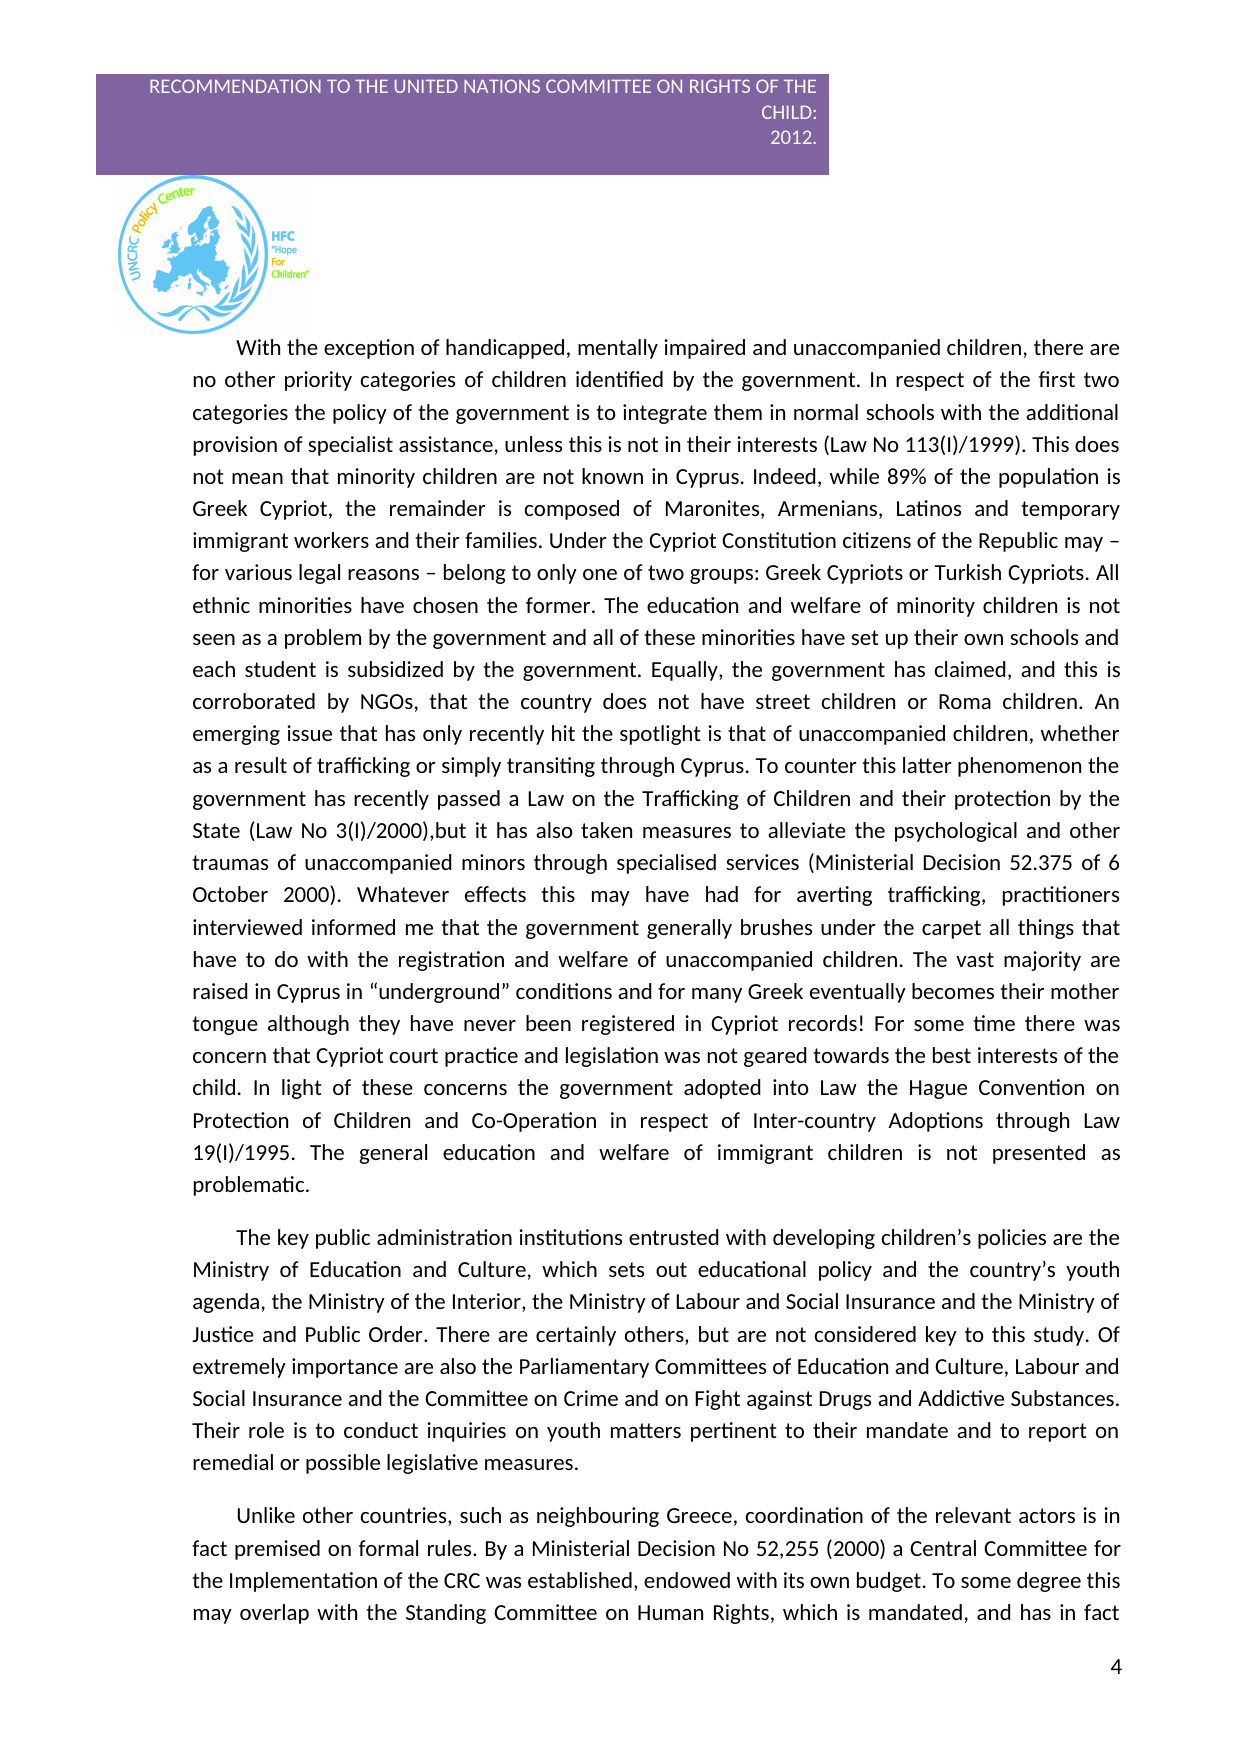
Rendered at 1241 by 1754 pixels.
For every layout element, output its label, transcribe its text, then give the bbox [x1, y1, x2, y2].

list The key public administration institutions entrusted with developing children’s policies are the Ministry of Education and Culture, which sets out educational policy and the country’s youth agenda, the Ministry of the Interior, the Ministry of Labour and Social Insurance and the Ministry of Justice and Public Order. There are certainly others, but are not considered key to this study. Of extremely importance are also the Parliamentary Committees of Education and Culture, Labour and Social Insurance and the Committee on Crime and on Fight against Drugs and Addictive Substances. Their role is to conduct inquiries on youth matters pertinent to their mandate and to report on remedial or possible legislative measures. [192, 1223, 1122, 1476]
picture [118, 175, 309, 334]
list With the exception of handicapped, mentally impaired and unaccompanied children, there are no other priority categories of children identified by the government. In respect of the first two categories the policy of the government is to integrate them in normal schools with the additional provision of specialist assistance, unless this is not in their interests (Law No 113(I)/1999). This does not mean that minority children are not known in . Indeed, while 89% of the population is Greek Cypriot, the remainder is composed of Maronites, Armenians, Latinos and temporary immigrant workers and their families. Under the Cypriot Constitution citizens of the Republic may – for various legal reasons – belong to only one of two groups: Greek Cypriots or Turkish Cypriots. All ethnic minorities have chosen the former. The education and welfare of minority children is not seen as a problem by the government and all of these minorities have set up their own schools and each student is subsidized by the government. Equally, the government has claimed, and this is corroborated by NGOs, that the country does not have street children or Roma children. An emerging issue that has only recently hit the spotlight is that of unaccompanied children, whether as a result of trafficking or simply transiting through . To counter this latter phenomenon the government has recently passed a Law on the Trafficking of Children and their protection by the State (Law No 3(I)/2000),but it has also taken measures to alleviate the psychological and other traumas of unaccompanied minors through specialised services (Ministerial Decision 52.375 of 6 October 2000). Whatever effects this may have had for averting trafficking, practitioners interviewed informed me that the government generally brushes under the carpet all things that have to do with the registration and welfare of unaccompanied children. The vast majority are raised in in “underground” conditions and for many Greek eventually becomes their mother tongue although they have never been registered in Cypriot records! For some time there was concern that Cypriot court practice and legislation was not geared towards the best interests of the child. In light of these concerns the government adopted into Law the Hague Convention on Protection of Children and Co-Operation in respect of Inter-country Adoptions through Law 19(I)/1995. The general education and welfare of immigrant children is not presented as problematic. [192, 333, 1122, 1198]
